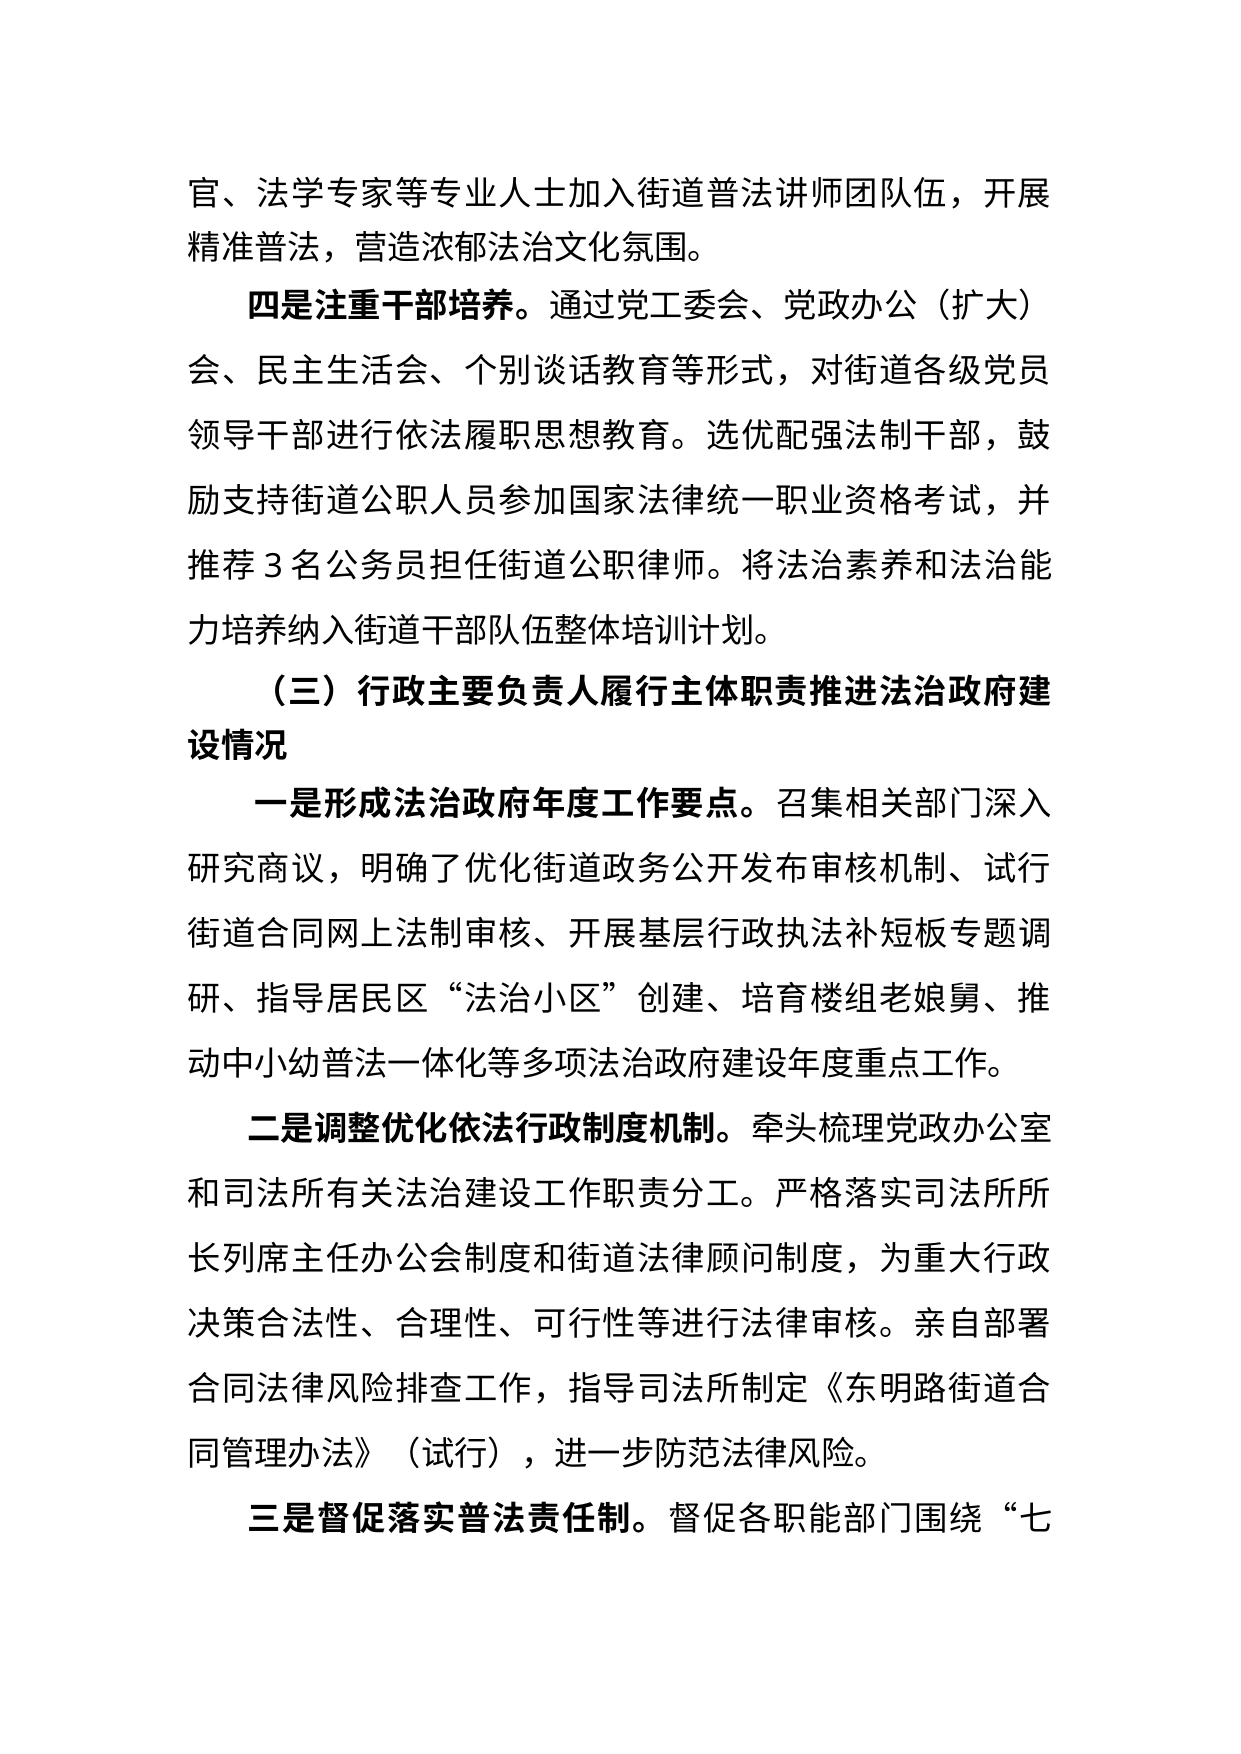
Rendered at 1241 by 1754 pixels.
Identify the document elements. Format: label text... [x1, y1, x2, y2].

text 四是注重干部培养。通过党工委会、党政办公（扩大）会、民主生活会、个别谈话教育等形式，对街道各级党员领导干部进行依法履职思想教育。选优配强法制干部，鼓励支持街道公职人员参加国家法律统一职业资格考试，并推荐3名公务员担任街道公职律师。将法治素养和法治能力培养纳入街道干部队伍整体培训计划。 [187, 270, 1053, 660]
text （三）行政主要负责人履行主体职责推进法治政府建设情况 [187, 660, 1053, 769]
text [187, 1484, 1053, 1549]
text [187, 162, 1053, 270]
text 二是调整优化依法行政制度机制。牵头梳理党政办公室和司法所有关法治建设工作职责分工。严格落实司法所所长列席主任办公会制度和街道法律顾问制度，为重大行政决策合法性、合理性、可行性等进行法律审核。亲自部署合同法律风险排查工作，指导司法所制定《东明路街道合同管理办法》（试行），进一步防范法律风险。 [187, 1094, 1053, 1484]
text 一是形成法治政府年度工作要点。召集相关部门深入研究商议，明确了优化街道政务公开发布审核机制、试行街道合同网上法制审核、开展基层行政执法补短板专题调研、指导居民区“法治小区”创建、培育楼组老娘舅、推动中小幼普法一体化等多项法治政府建设年度重点工作。 [187, 769, 1053, 1094]
